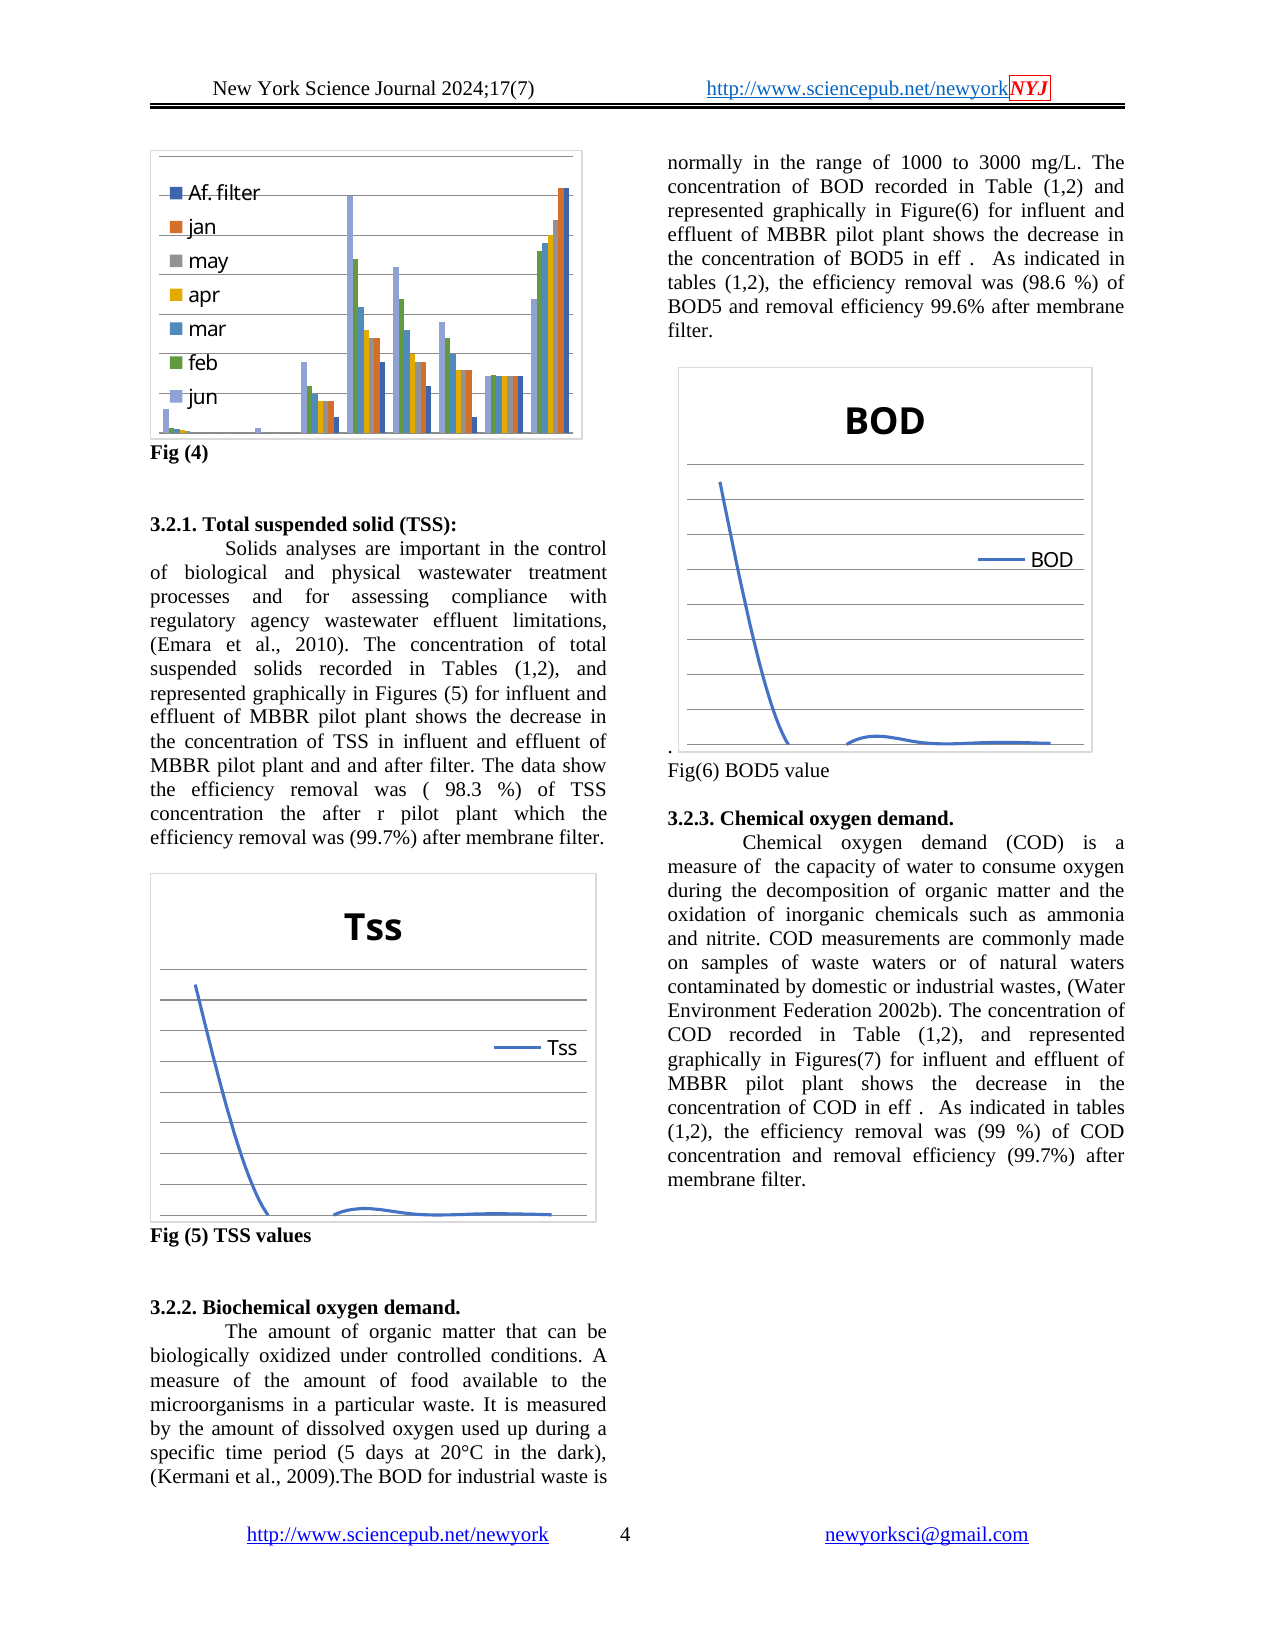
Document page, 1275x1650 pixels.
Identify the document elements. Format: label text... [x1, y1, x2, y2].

text . [667, 367, 1125, 758]
text Fig (5) TSS values [150, 1223, 607, 1247]
text Fig(6) BOD5 value [667, 758, 1125, 782]
text 3.2.2. Biochemical oxygen demand. [150, 1295, 607, 1319]
text Solids analyses are important in the control of biological and physical wastewater treatment processes and for assessing compliance with regulatory agency wastewater effluent limitations, (Emara et al., 2010). The concentration of total suspended solids recorded in Tables (1,2), and represented graphically in Figures (5) for influent and effluent of MBBR pilot plant shows the decrease in the concentration of TSS in influent and effluent of MBBR pilot plant and and after filter. The data show the efficiency removal was ( 98.3 %) of TSS concentration the after r pilot plant which the efficiency removal was (99.7%) after membrane filter. [150, 536, 607, 849]
text 3.2.3. Chemical oxygen demand. [667, 806, 1125, 830]
text The amount of organic matter that can be biologically oxidized under controlled conditions. A measure of the amount of food available to the microorganisms in a particular waste. It is measured by the amount of dissolved oxygen used up during a specific time period (5 days at 20°C in the dark), (Kermani et al., 2009).The BOD for industrial waste is normally in the range of 1000 to 3000 mg/L. The concentration of BOD recorded in Table (1,2) and represented graphically in Figure(6) for influent and effluent of MBBR pilot plant shows the decrease in the concentration of BOD5 in eff . As indicated in tables (1,2), the efficiency removal was (98.6 %) of BOD5 and removal efficiency 99.6% after membrane filter. [667, 150, 1125, 342]
text 3.2.1. Total suspended solid (TSS): [150, 512, 607, 536]
text Fig (4) [150, 440, 607, 464]
text Chemical oxygen demand (COD) is a measure of the capacity of water to consume oxygen during the decomposition of organic matter and the oxidation of inorganic chemicals such as ammonia and nitrite. COD measurements are commonly made on samples of waste waters or of natural waters contaminated by domestic or industrial wastes, (Water Environment Federation 2002b). The concentration of COD recorded in Table (1,2), and represented graphically in Figures(7) for influent and effluent of MBBR pilot plant shows the decrease in the concentration of COD in eff . As indicated in tables (1,2), the efficiency removal was (99 %) of COD concentration and removal efficiency (99.7%) after membrane filter. [667, 830, 1125, 1191]
text The amount of organic matter that can be biologically oxidized under controlled conditions. A measure of the amount of food available to the microorganisms in a particular waste. It is measured by the amount of dissolved oxygen used up during a specific time period (5 days at 20°C in the dark), (Kermani et al., 2009).The BOD for industrial waste is normally in the range of 1000 to 3000 mg/L. The concentration of BOD recorded in Table (1,2) and represented graphically in Figure(6) for influent and effluent of MBBR pilot plant shows the decrease in the concentration of BOD5 in eff . As indicated in tables (1,2), the efficiency removal was (98.6 %) of BOD5 and removal efficiency 99.6% after membrane filter. [150, 1319, 607, 1488]
